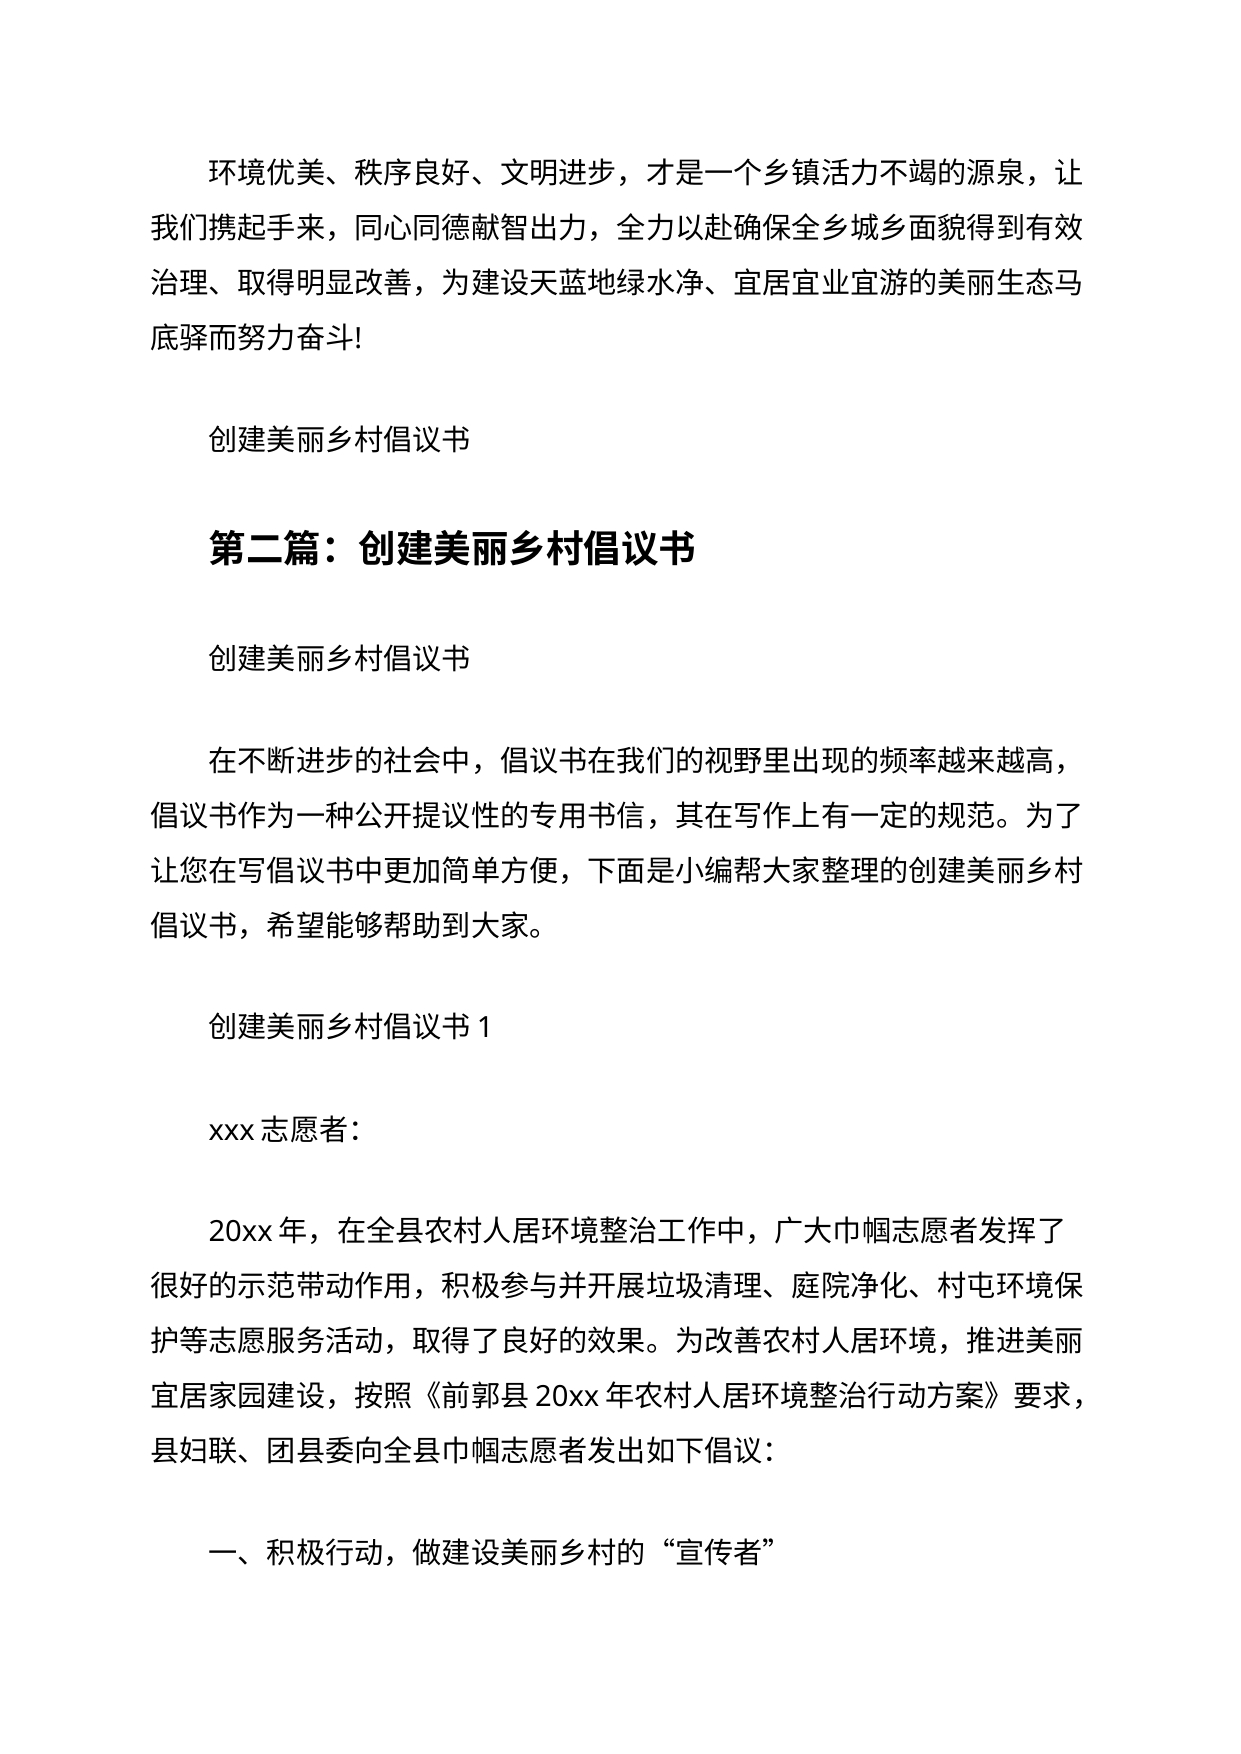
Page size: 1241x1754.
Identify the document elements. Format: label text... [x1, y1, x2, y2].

text 环境优美、秩序良好、文明进步，才是一个乡镇活力不竭的源泉，让我们携起手来，同心同德献智出力，全力以赴确保全乡城乡面貌得到有效治理、取得明显改善，为建设天蓝地绿水净、宜居宜业宜游的美丽生态马底驿而努力奋斗! [150, 150, 1090, 357]
text 创建美丽乡村倡议书 [150, 417, 1090, 459]
text 创建美丽乡村倡议书 [150, 636, 1090, 678]
text 创建美丽乡村倡议书1 [150, 1004, 1090, 1046]
text xxx志愿者： [150, 1106, 1090, 1148]
text 在不断进步的社会中，倡议书在我们的视野里出现的频率越来越高，倡议书作为一种公开提议性的专用书信，其在写作上有一定的规范。为了让您在写倡议书中更加简单方便，下面是小编帮大家整理的创建美丽乡村倡议书，希望能够帮助到大家。 [150, 738, 1090, 944]
text 一、积极行动，做建设美丽乡村的“宣传者” [150, 1529, 1090, 1572]
text 第二篇：创建美丽乡村倡议书 [150, 518, 1090, 573]
text 20xx年，在全县农村人居环境整治工作中，广大巾帼志愿者发挥了很好的示范带动作用，积极参与并开展垃圾清理、庭院净化、村屯环境保护等志愿服务活动，取得了良好的效果。为改善农村人居环境，推进美丽宜居家园建设，按照《前郭县20xx年农村人居环境整治行动方案》要求，县妇联、团县委向全县巾帼志愿者发出如下倡议： [150, 1208, 1090, 1470]
